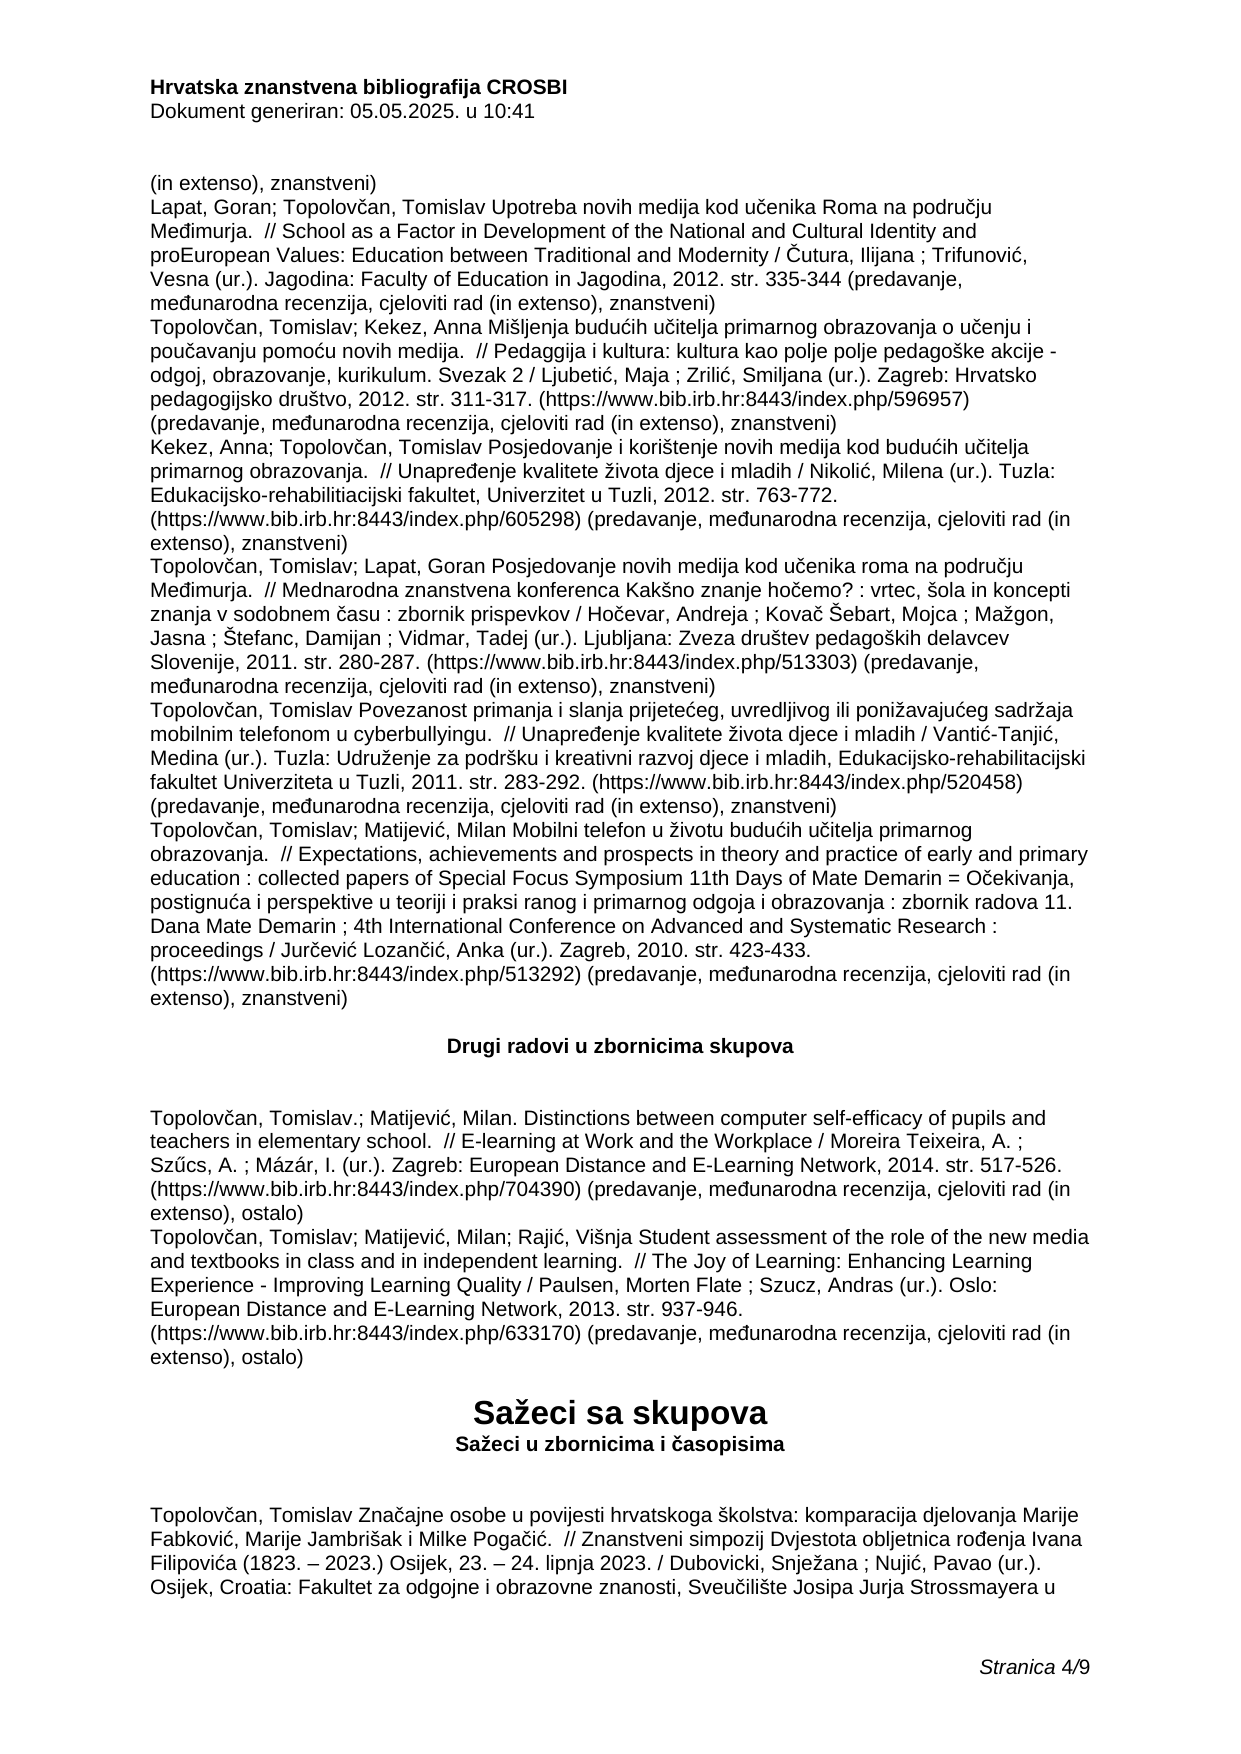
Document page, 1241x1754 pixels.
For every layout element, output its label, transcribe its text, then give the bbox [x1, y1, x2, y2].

text Topolovčan, Tomislav; Kekez, Anna [150, 315, 1090, 434]
text Lapat, Goran; Topolovčan, Tomislav [150, 195, 1090, 315]
text Topolovčan, Tomislav; Matijević, Milan; Rajić, Višnja [150, 1225, 1090, 1369]
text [150, 171, 1090, 195]
text Topolovčan, Tomislav [150, 698, 1090, 818]
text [150, 1503, 1090, 1599]
subtitle Sažeci sa skupova [150, 1393, 1090, 1431]
text Topolovčan, Tomislav; Lapat, Goran [150, 554, 1090, 698]
text Kekez, Anna; Topolovčan, Tomislav [150, 434, 1090, 554]
text Topolovčan, Tomislav.; Matijević, Milan. [150, 1105, 1090, 1225]
subtitle Sažeci u zbornicima i časopisima [150, 1431, 1090, 1455]
subtitle Drugi radovi u zbornicima skupova [150, 1033, 1090, 1057]
text Topolovčan, Tomislav; Matijević, Milan [150, 818, 1090, 1009]
